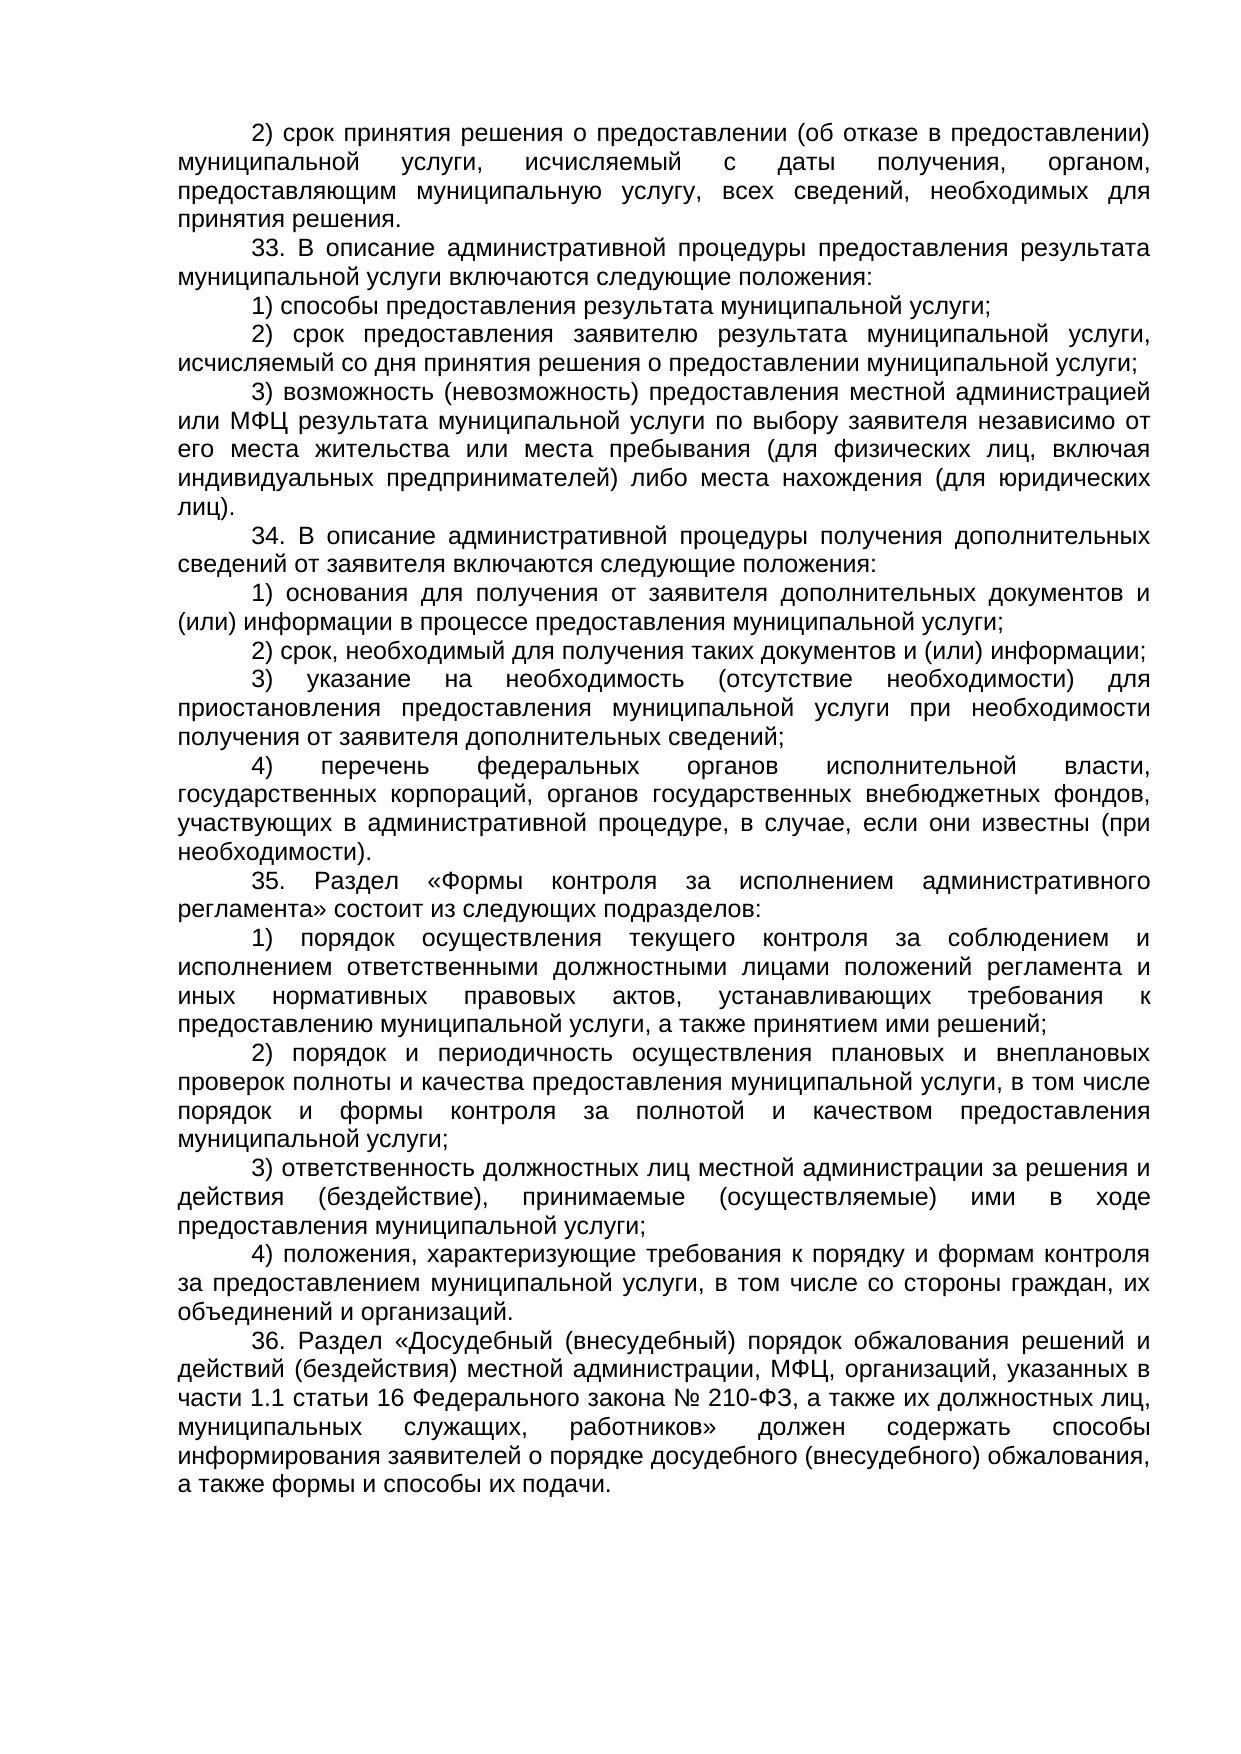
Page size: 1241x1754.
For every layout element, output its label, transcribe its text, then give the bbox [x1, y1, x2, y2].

text 1) способы предоставления результата муниципальной услуги; [177, 291, 1152, 319]
text 3) ответственность должностных лиц местной администрации за решения и действия (бездействие), принимаемые (осуществляемые) ими в ходе предоставления муниципальной услуги; [177, 1153, 1152, 1239]
text 1) основания для получения от заявителя дополнительных документов и (или) информации в процессе предоставления муниципальной услуги; [177, 578, 1152, 636]
text 1) порядок осуществления текущего контроля за соблюдением и исполнением ответственными должностными лицами положений регламента и иных нормативных правовых актов, устанавливающих требования к предоставлению муниципальной услуги, а также принятием ими решений; [177, 923, 1152, 1038]
text 3) указание на необходимость (отсутствие необходимости) для приостановления предоставления муниципальной услуги при необходимости получения от заявителя дополнительных сведений; [177, 664, 1152, 751]
text 36. Раздел «Досудебный (внесудебный) порядок обжалования решений и действий (бездействия) местной администрации, МФЦ, организаций, указанных в части 1.1 статьи 16 Федерального закона № 210-ФЗ, а также их должностных лиц, муниципальных служащих, работников» должен содержать способы информирования заявителей о порядке досудебного (внесудебного) обжалования, а также формы и способы их подачи. [177, 1326, 1152, 1498]
text 2) срок, необходимый для получения таких документов и (или) информации; [177, 636, 1152, 664]
text 2) срок предоставления заявителю результата муниципальной услуги, исчисляемый со дня принятия решения о предоставлении муниципальной услуги; [177, 319, 1152, 377]
text 34. В описание административной процедуры получения дополнительных сведений от заявителя включаются следующие положения: [177, 521, 1152, 578]
text 2) порядок и периодичность осуществления плановых и внеплановых проверок полноты и качества предоставления муниципальной услуги, в том числе порядок и формы контроля за полнотой и качеством предоставления муниципальной услуги; [177, 1038, 1152, 1153]
text 4) положения, характеризующие требования к порядку и формам контроля за предоставлением муниципальной услуги, в том числе со стороны граждан, их объединений и организаций. [177, 1239, 1152, 1326]
text 35. Раздел «Формы контроля за исполнением административного регламента» состоит из следующих подразделов: [177, 866, 1152, 923]
text 2) срок принятия решения о предоставлении (об отказе в предоставлении) муниципальной услуги, исчисляемый с даты получения, органом, предоставляющим муниципальную услугу, всех сведений, необходимых для принятия решения. [177, 118, 1152, 233]
text 4) перечень федеральных органов исполнительной власти, государственных корпораций, органов государственных внебюджетных фондов, участвующих в административной процедуре, в случае, если они известны (при необходимости). [177, 751, 1152, 866]
text 33. В описание административной процедуры предоставления результата муниципальной услуги включаются следующие положения: [177, 233, 1152, 291]
text 3) возможность (невозможность) предоставления местной администрацией или МФЦ результата муниципальной услуги по выбору заявителя независимо от его места жительства или места пребывания (для физических лиц, включая индивидуальных предпринимателей) либо места нахождения (для юридических лиц). [177, 377, 1152, 521]
